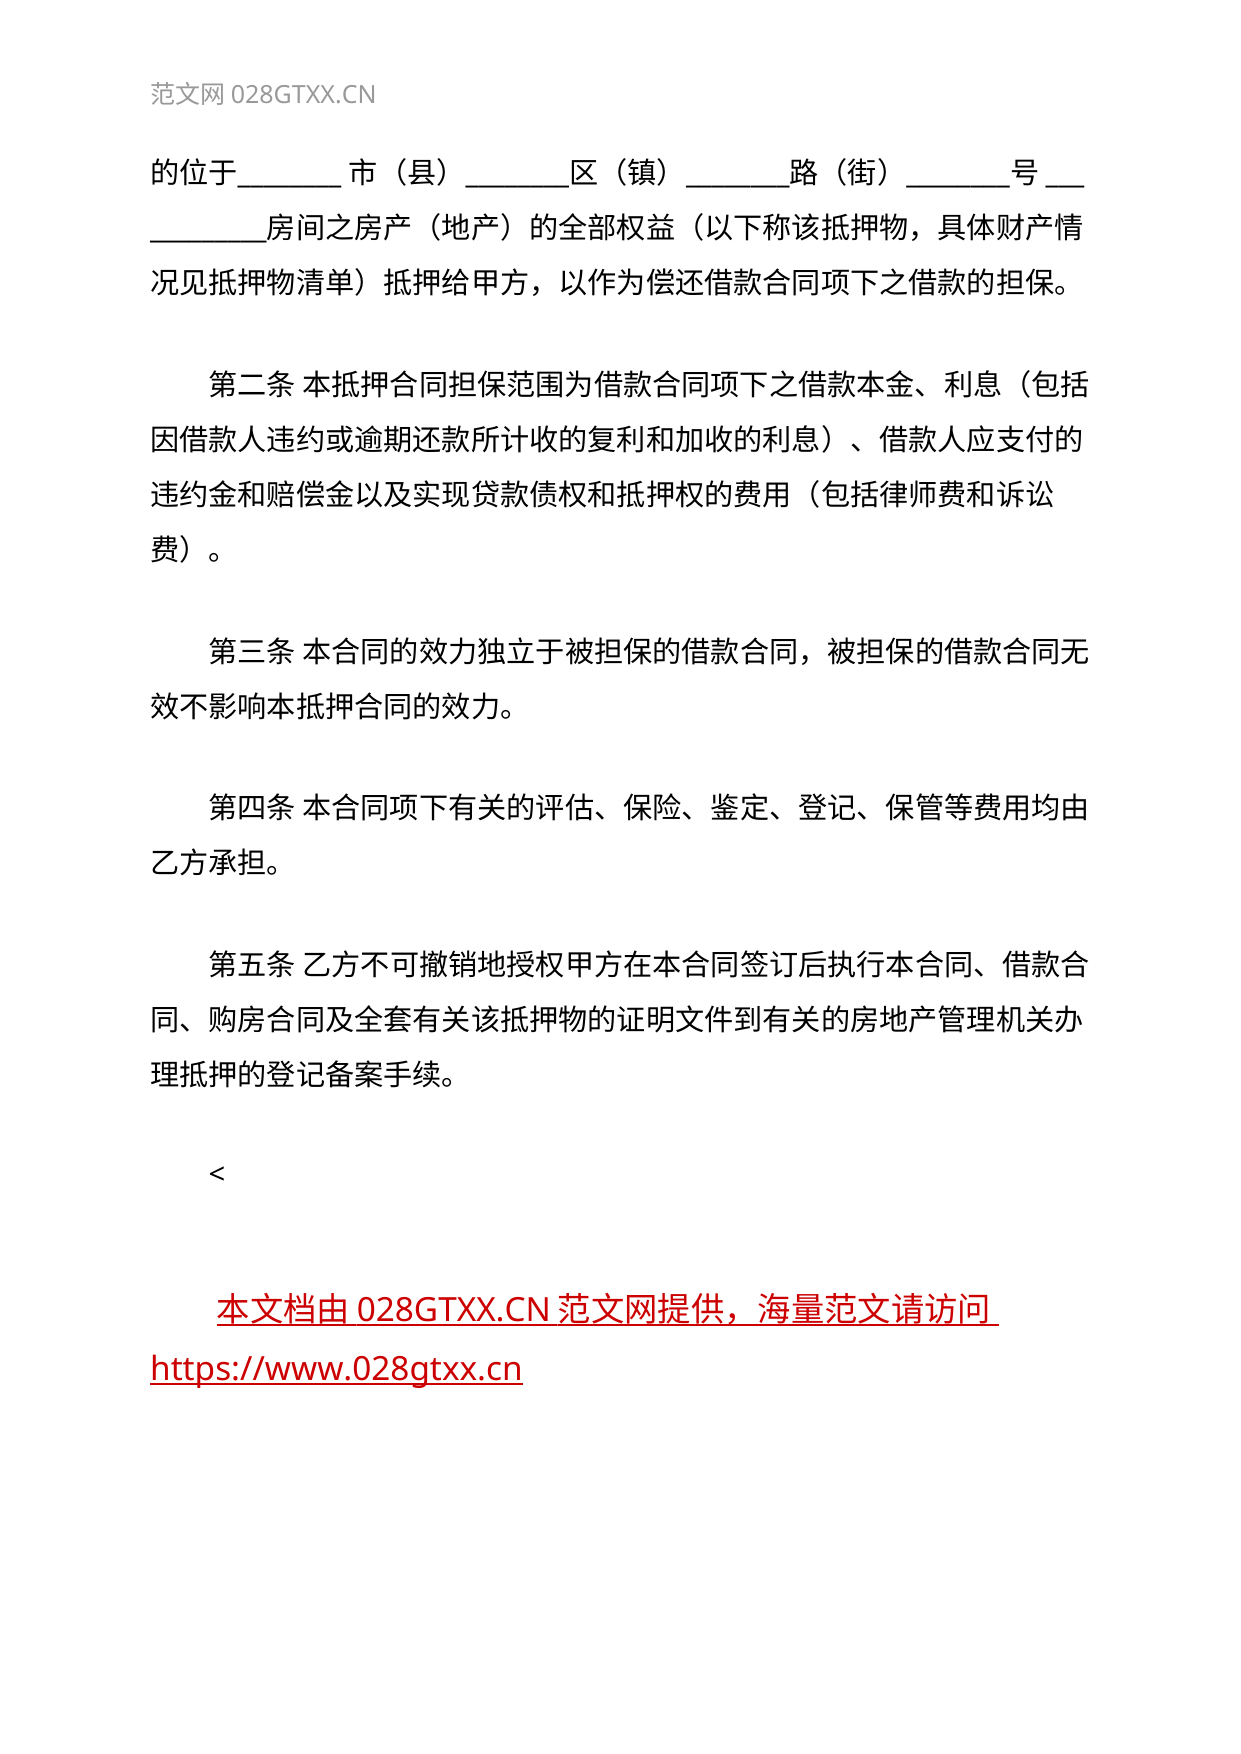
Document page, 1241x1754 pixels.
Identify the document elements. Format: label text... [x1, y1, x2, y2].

text < [150, 1153, 1090, 1193]
text 第四条 本合同项下有关的评估、保险、鉴定、登记、保管等费用均由乙方承担。 [150, 785, 1090, 882]
text 第五条 乙方不可撤销地授权甲方在本合同签订后执行本合同、借款合同、购房合同及全套有关该抵押物的证明文件到有关的房地产管理机关办理抵押的登记备案手续。 [150, 942, 1090, 1094]
text 第三条 本合同的效力独立于被担保的借款合同，被担保的借款合同无效不影响本抵押合同的效力。 [150, 628, 1090, 725]
text 本文档由028GTXX.CN范文网提供，海量范文请访问 https://www.028gtxx.cn [150, 1283, 1090, 1390]
text 第二条 本抵押合同担保范围为借款合同项下之借款本金、利息（包括因借款人违约或逾期还款所计收的复利和加收的利息）、借款人应支付的违约金和赔偿金以及实现贷款债权和抵押权的费用（包括律师费和诉讼费）。 [150, 362, 1090, 569]
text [150, 150, 1090, 302]
